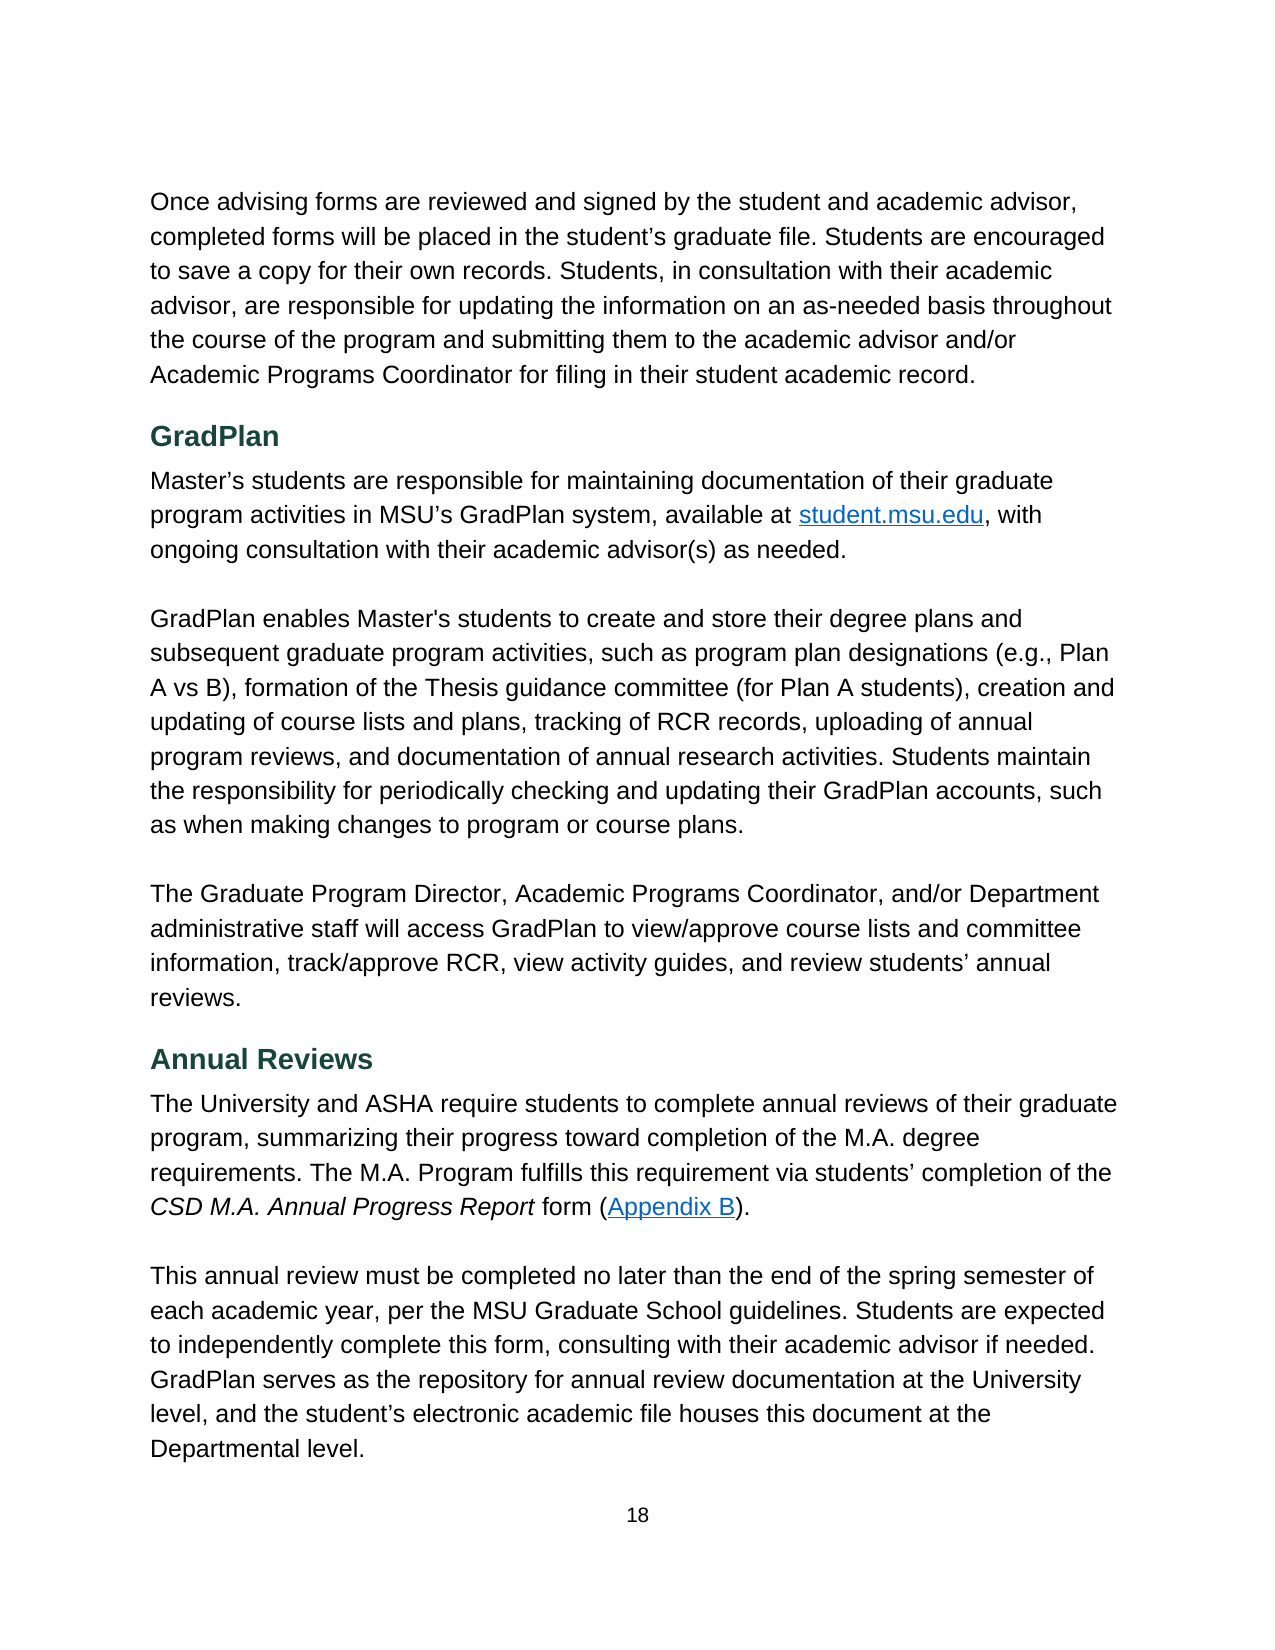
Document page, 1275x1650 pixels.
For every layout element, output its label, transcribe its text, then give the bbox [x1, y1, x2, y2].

text GradPlan enables Master's students to create and store their degree plans and subsequent graduate program activities, such as program plan designations (e.g., Plan A vs B), formation of the Thesis guidance committee (for Plan A students), creation and updating of course lists and plans, tracking of RCR records, uploading of annual program reviews, and documentation of annual research activities. Students maintain the responsibility for periodically checking and updating their GradPlan accounts, such as when making changes to program or course plans. [150, 603, 1125, 839]
subtitle Annual Reviews [150, 1042, 1125, 1076]
text Master’s students are responsible for maintaining documentation of their graduate program activities in MSU’s GradPlan system, available at student.msu.edu, with ongoing consultation with their academic advisor(s) as needed. [150, 466, 1125, 563]
text The University and ASHA require students to complete annual reviews of their graduate program, summarizing their progress toward completion of the M.A. degree requirements. The M.A. Program fulfills this requirement via students’ completion of the CSD M.A. Annual Progress Report form (Appendix B). [150, 1089, 1125, 1221]
subtitle GradPlan [150, 419, 1125, 453]
text Once advising forms are reviewed and signed by the student and academic advisor, completed forms will be placed in the student’s graduate file. Students are encouraged to save a copy for their own records. Students, in consultation with their academic advisor, are responsible for updating the information on an as-needed basis throughout the course of the program and submitting them to the academic advisor and/or Academic Programs Coordinator for filing in their student academic record. [150, 187, 1125, 388]
text The Graduate Program Director, Academic Programs Coordinator, and/or Department administrative staff will access GradPlan to view/approve course lists and committee information, track/approve RCR, view activity guides, and review students’ annual reviews. [150, 879, 1125, 1012]
text This annual review must be completed no later than the end of the spring semester of each academic year, per the MSU Graduate School guidelines. Students are expected to independently complete this form, consulting with their academic advisor if needed. GradPlan serves as the repository for annual review documentation at the University level, and the student’s electronic academic file houses this document at the Departmental level. [150, 1261, 1125, 1462]
